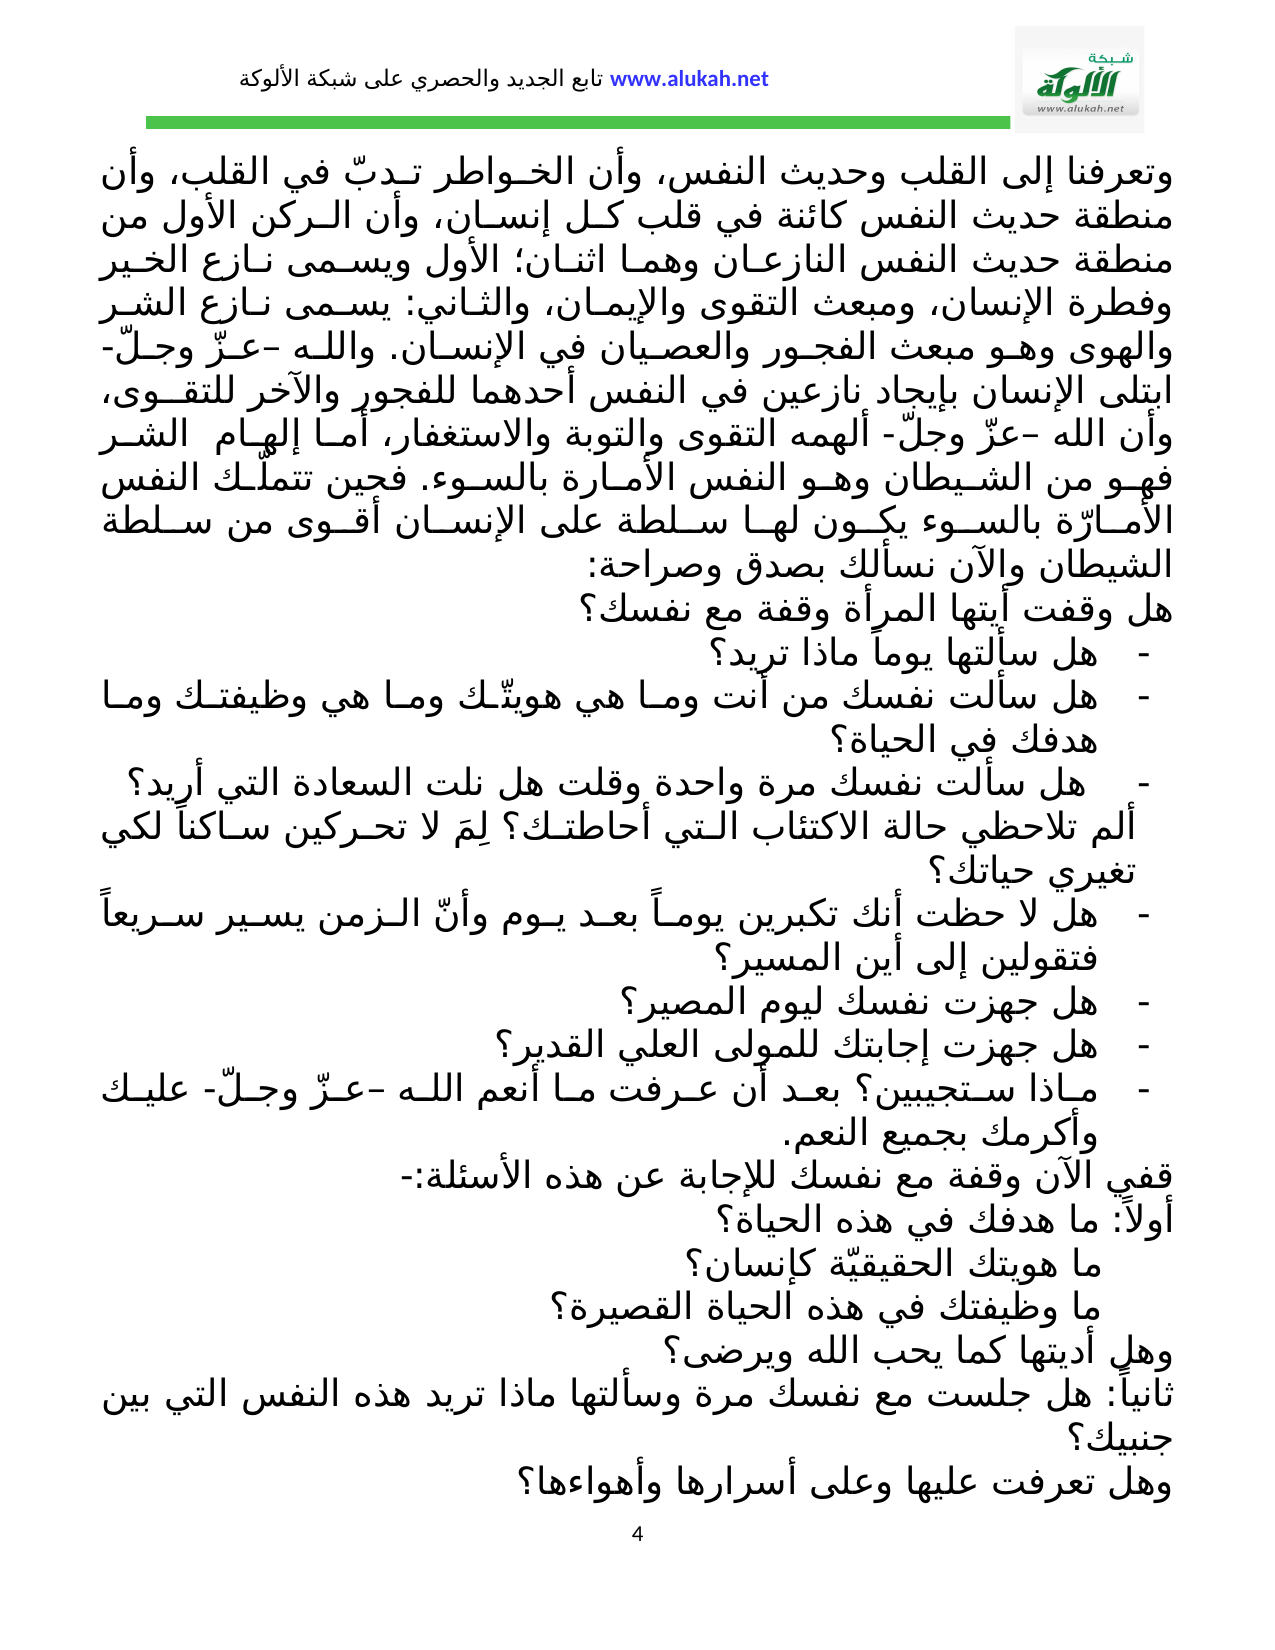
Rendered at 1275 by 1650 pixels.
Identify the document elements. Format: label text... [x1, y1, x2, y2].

text وهل تعرفت عليها وعلى أسرارها وأهواءها؟ [100, 1459, 1174, 1503]
text ما وظيفتك في هذه الحياة القصيرة؟ [100, 1285, 1174, 1328]
text ألم تلاحظي حالة الاكتئاب التي أحاطتك؟ لِمَ لا تحركين ساكناً لكي تغيري حياتك؟ [100, 805, 1137, 892]
text قفي الآن وقفة مع نفسك للإجابة عن هذه الأسئلة:- [100, 1154, 1174, 1197]
text هل وقفت أيتها المرأة وقفة مع نفسك؟ [100, 586, 1174, 630]
text ثانياً: هل جلست مع نفسك مرة وسألتها ماذا تريد هذه النفس التي بين جنبيك؟ [100, 1372, 1174, 1459]
list هل سألت نفسك من أنت وما هي هويتّك وما هي وظيفتك وما هدفك في الحياة؟ [100, 674, 1137, 761]
list هل سألتها يوماً ماذا تريد؟ [100, 630, 1137, 674]
text وتعرفنا إلى القلب وحديث النفس، وأن الخواطر تدبّ في القلب، وأن منطقة حديث النفس كائنة في قلب كل إنسان، وأن الركن الأول من منطقة حديث النفس النازعان وهما اثنان؛ الأول ويسمى نازع الخير وفطرة الإنسان، ومبعث التقوى والإيمان، والثاني: يسمى نازع الشر والهوى وهو مبعث الفجور والعصيان في الإنسان. والله –عزّ وجلّ- ابتلى الإنسان بإيجاد نازعين في النفس أحدهما للفجور والآخر للتقوى، وأن الله –عزّ وجلّ- ألهمه التقوى والتوبة والاستغفار، أما إلهام الشر فهو من الشيطان وهو النفس الأمارة بالسوء. فحين تتملّك النفس الأمارّة بالسوء يكون لها سلطة على الإنسان أقوى من سلطة الشيطان والآن نسألك بصدق وصراحة: [100, 150, 1174, 586]
list هل جهزت نفسك ليوم المصير؟ [100, 979, 1137, 1023]
list ماذا ستجيبين؟ بعد أن عرفت ما أنعم الله –عزّ وجلّ- عليك وأكرمك بجميع النعم. [100, 1067, 1137, 1154]
list هل سألت نفسك مرة واحدة وقلت هل نلت السعادة التي أريد؟ [100, 761, 1137, 805]
text أولاً: ما هدفك في هذه الحياة؟ [100, 1197, 1174, 1241]
text ما هويتك الحقيقيّة كإنسان؟ [100, 1241, 1174, 1285]
list هل جهزت إجابتك للمولى العلي القدير؟ [100, 1023, 1137, 1067]
text وهل أديتها كما يحب الله ويرضى؟ [100, 1328, 1174, 1372]
list هل لا حظت أنك تكبرين يوماً بعد يوم وأنّ الزمن يسير سريعاً فتقولين إلى أين المسير؟ [100, 892, 1137, 979]
